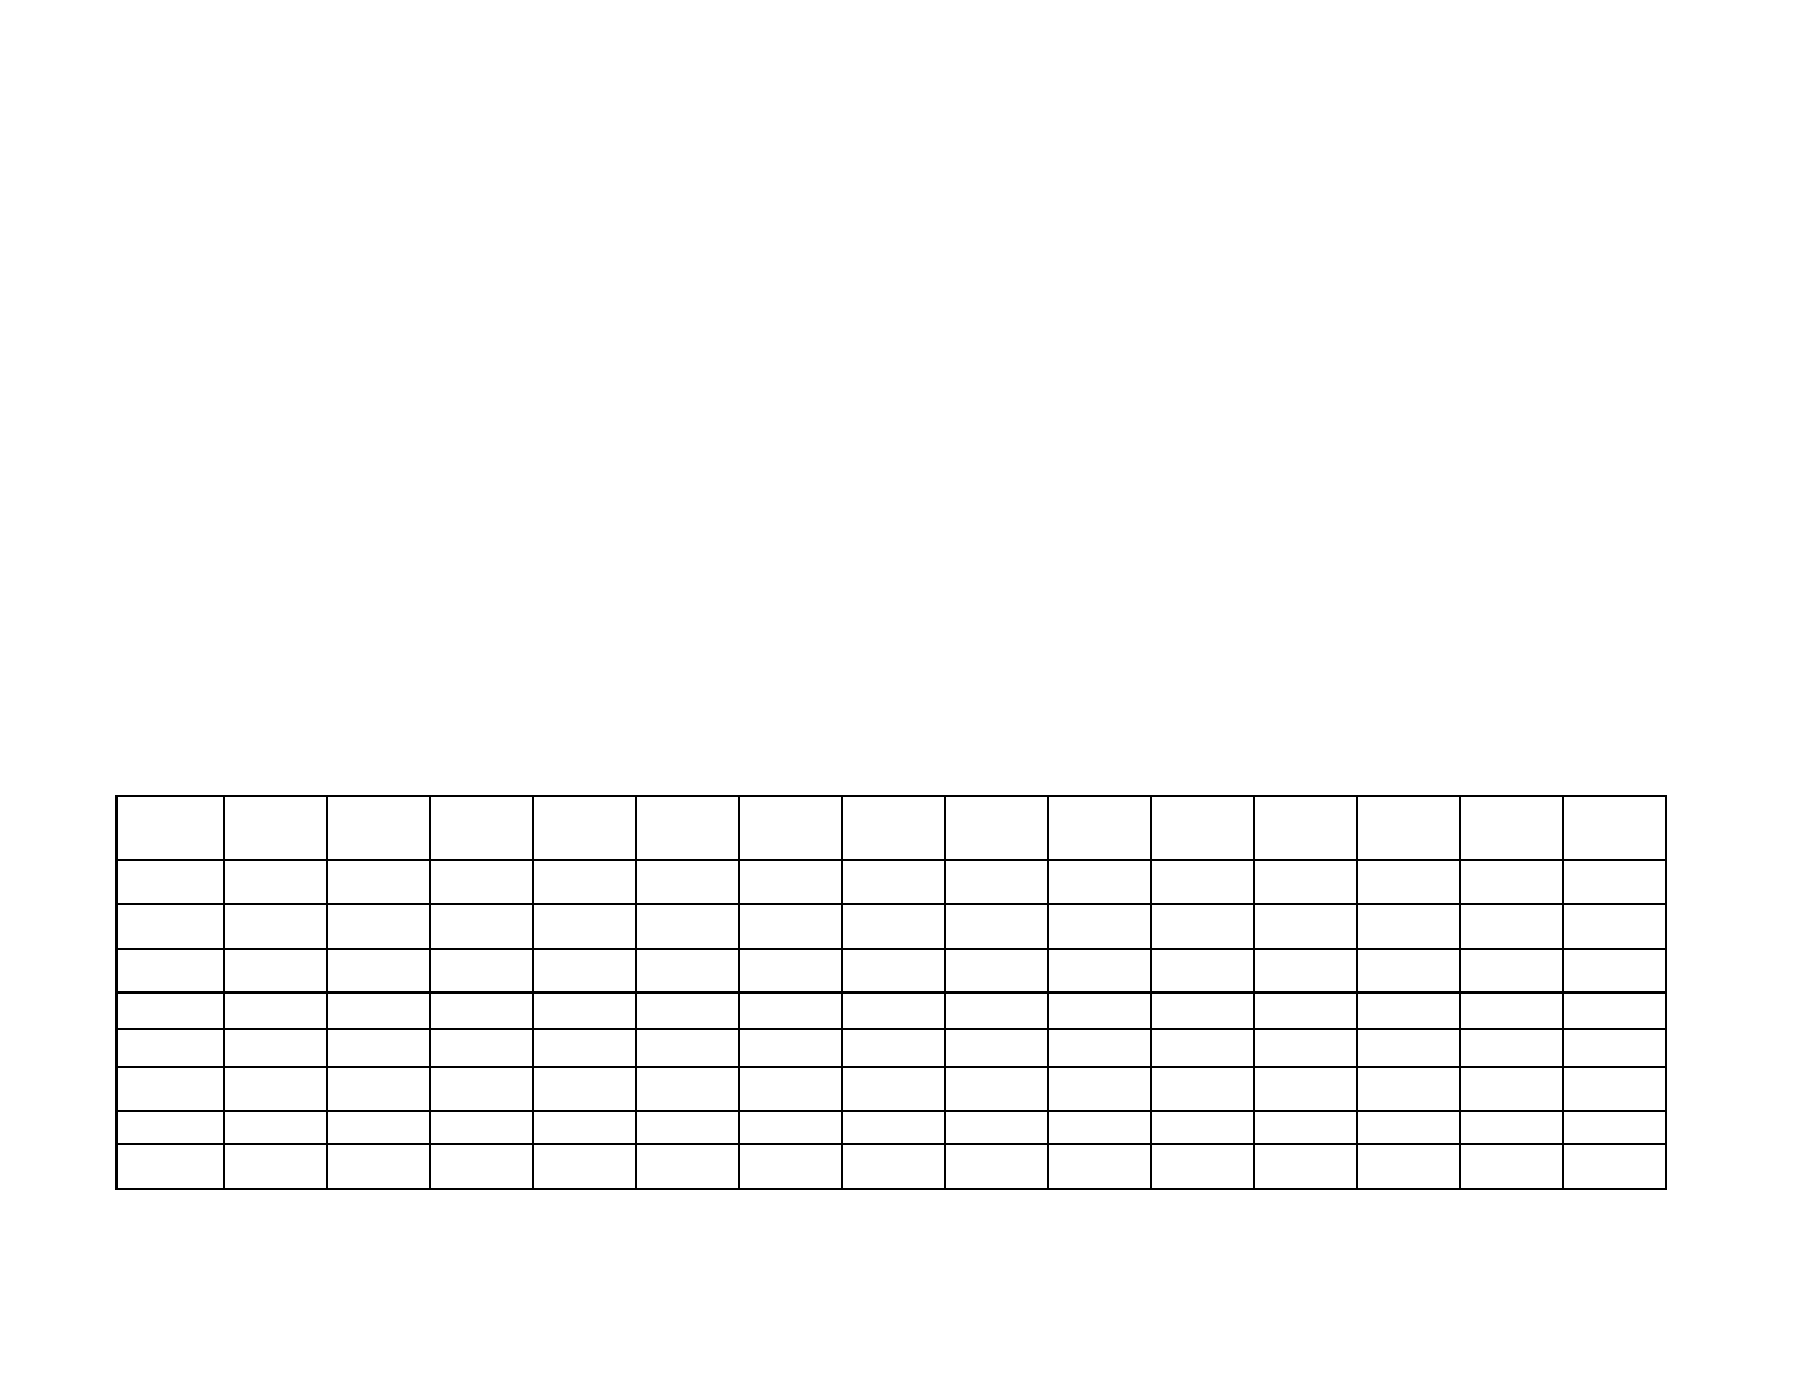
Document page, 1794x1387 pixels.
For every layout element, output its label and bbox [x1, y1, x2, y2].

table_cell [431, 1145, 532, 1187]
table_cell [946, 861, 1047, 903]
table_cell [1358, 994, 1459, 1028]
table_cell [534, 1112, 635, 1143]
table_cell [118, 1112, 223, 1143]
table_cell [1152, 1145, 1253, 1187]
table_header [328, 797, 429, 859]
table_cell [328, 1145, 429, 1187]
table_cell [1255, 1068, 1356, 1110]
table_cell [1255, 861, 1356, 903]
table_cell [740, 1145, 841, 1187]
table_cell [1461, 950, 1562, 991]
table_cell [1152, 861, 1253, 903]
table_cell [1049, 1145, 1150, 1187]
table_cell [1358, 950, 1459, 991]
table_cell [328, 1030, 429, 1066]
table_header [1358, 797, 1459, 859]
table_cell [1461, 1030, 1562, 1066]
table_cell [843, 861, 944, 903]
table_cell [225, 1030, 326, 1066]
table_cell [328, 861, 429, 903]
table_cell [118, 905, 223, 947]
table_cell [1564, 1068, 1665, 1110]
table_cell [1358, 861, 1459, 903]
table_cell [946, 950, 1047, 991]
table_cell [1358, 1145, 1459, 1187]
table_cell [1564, 1112, 1665, 1143]
table_cell [534, 1068, 635, 1110]
table_cell [1358, 1068, 1459, 1110]
table_cell [534, 950, 635, 991]
table_cell [843, 1068, 944, 1110]
table_cell [1564, 1145, 1665, 1187]
table_cell [225, 905, 326, 947]
table_cell [225, 1145, 326, 1187]
table_header [1049, 797, 1150, 859]
table_cell [740, 994, 841, 1028]
table_cell [1461, 905, 1562, 947]
table_cell [118, 1145, 223, 1187]
table_cell [431, 1112, 532, 1143]
table_cell [946, 994, 1047, 1028]
table_cell [118, 1030, 223, 1066]
table_cell [740, 861, 841, 903]
table_cell [1564, 950, 1665, 991]
table_cell [1049, 861, 1150, 903]
table_cell [534, 1030, 635, 1066]
table_header [534, 797, 635, 859]
table_cell [431, 950, 532, 991]
table_cell [843, 1112, 944, 1143]
table_cell [1255, 994, 1356, 1028]
table_cell [1255, 1112, 1356, 1143]
table_header [118, 797, 223, 859]
table_cell [1152, 1068, 1253, 1110]
table_cell [946, 1068, 1047, 1110]
table_cell [740, 1030, 841, 1066]
table_cell [1152, 994, 1253, 1028]
table_cell [1049, 905, 1150, 947]
table_cell [534, 994, 635, 1028]
table_cell [328, 994, 429, 1028]
table_cell [1049, 994, 1150, 1028]
table_cell [118, 1068, 223, 1110]
table_cell [328, 1068, 429, 1110]
table_cell [1461, 994, 1562, 1028]
table_cell [431, 1030, 532, 1066]
table_header [1461, 797, 1562, 859]
table_cell [1049, 950, 1150, 991]
table_cell [118, 950, 223, 991]
table_cell [1255, 1030, 1356, 1066]
table_cell [534, 905, 635, 947]
table_cell [946, 905, 1047, 947]
table_cell [843, 905, 944, 947]
table_cell [328, 1112, 429, 1143]
table_cell [225, 1068, 326, 1110]
table_header [740, 797, 841, 859]
table_cell [843, 950, 944, 991]
table_header [946, 797, 1047, 859]
table_cell [637, 950, 738, 991]
table_cell [637, 861, 738, 903]
table_cell [843, 1030, 944, 1066]
table_cell [1564, 994, 1665, 1028]
table_cell [740, 1068, 841, 1110]
table_cell [1049, 1068, 1150, 1110]
table_cell [1255, 950, 1356, 991]
table_header [637, 797, 738, 859]
table_cell [1152, 1112, 1253, 1143]
table_cell [118, 994, 223, 1028]
table_cell [637, 1145, 738, 1187]
table_cell [1358, 905, 1459, 947]
table_cell [534, 861, 635, 903]
table_cell [1049, 1030, 1150, 1066]
table_cell [1152, 1030, 1253, 1066]
table_cell [1461, 1068, 1562, 1110]
table_cell [1564, 861, 1665, 903]
table_cell [225, 861, 326, 903]
table_header [1152, 797, 1253, 859]
table_header [1564, 797, 1665, 859]
table_cell [740, 1112, 841, 1143]
table_cell [1461, 1112, 1562, 1143]
table_cell [431, 994, 532, 1028]
table_cell [637, 1068, 738, 1110]
table_cell [637, 905, 738, 947]
table_cell [1255, 1145, 1356, 1187]
table_header [431, 797, 532, 859]
table_cell [946, 1112, 1047, 1143]
table_cell [637, 994, 738, 1028]
table_cell [328, 905, 429, 947]
table_cell [740, 905, 841, 947]
table_cell [637, 1030, 738, 1066]
table_cell [431, 861, 532, 903]
table_cell [534, 1145, 635, 1187]
table_cell [843, 1145, 944, 1187]
table_header [1255, 797, 1356, 859]
table_cell [1255, 905, 1356, 947]
table_cell [225, 950, 326, 991]
table_cell [1461, 1145, 1562, 1187]
table_cell [946, 1030, 1047, 1066]
table_cell [1152, 950, 1253, 991]
table_cell [225, 1112, 326, 1143]
table_cell [1358, 1030, 1459, 1066]
table_header [843, 797, 944, 859]
table_cell [637, 1112, 738, 1143]
table_header [225, 797, 326, 859]
table_cell [1152, 905, 1253, 947]
table_cell [431, 1068, 532, 1110]
table_cell [328, 950, 429, 991]
table_cell [1564, 905, 1665, 947]
table_cell [1564, 1030, 1665, 1066]
table_cell [1049, 1112, 1150, 1143]
table_cell [431, 905, 532, 947]
table_cell [225, 994, 326, 1028]
table_cell [1358, 1112, 1459, 1143]
table_cell [946, 1145, 1047, 1187]
table_cell [843, 994, 944, 1028]
table_cell [1461, 861, 1562, 903]
table_cell [740, 950, 841, 991]
table_cell [118, 861, 223, 903]
